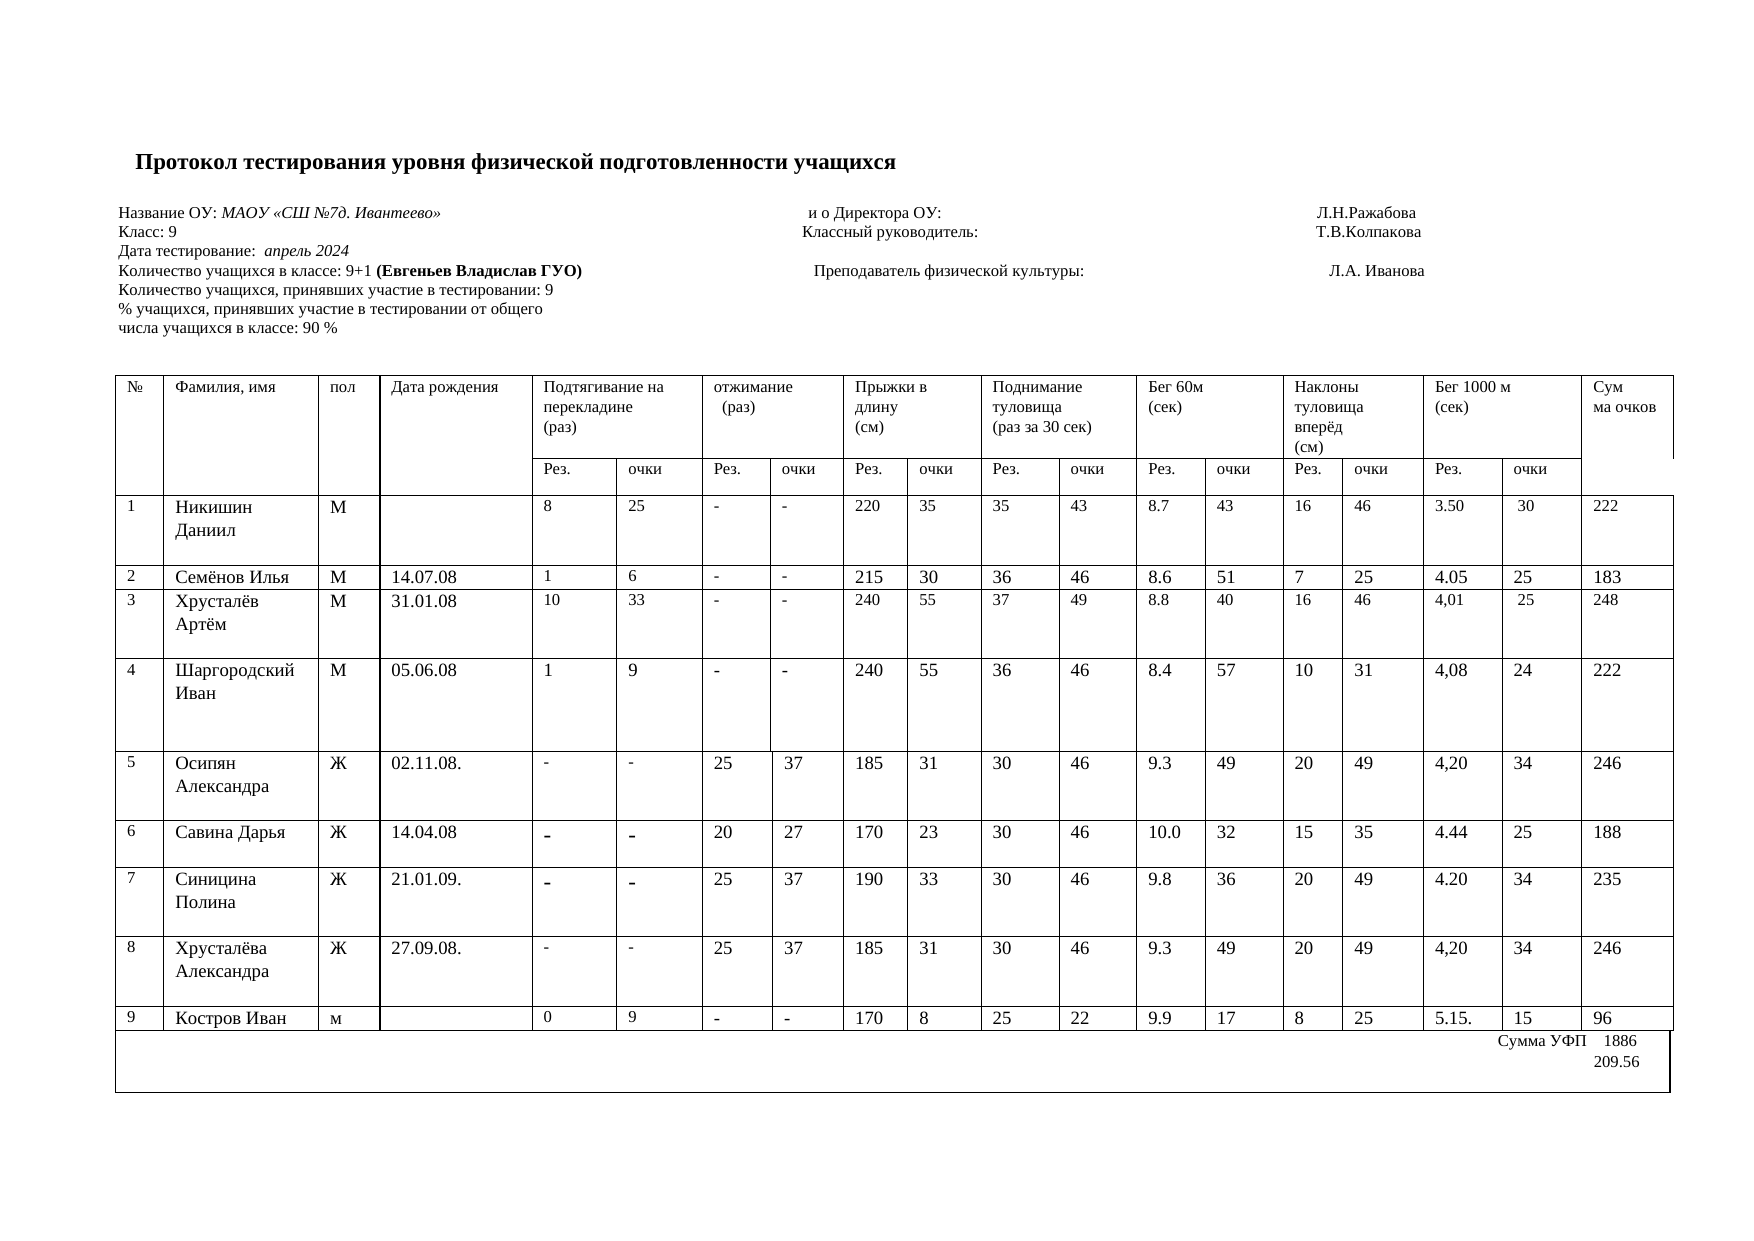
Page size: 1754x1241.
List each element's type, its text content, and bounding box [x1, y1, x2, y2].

table_cell М [319, 496, 379, 564]
table_cell М [319, 590, 379, 658]
table_cell - [771, 590, 843, 658]
table_cell 40 [1206, 590, 1283, 658]
table_cell - [703, 566, 770, 589]
table_cell 8 [908, 1007, 981, 1030]
table_cell Синицина Полина [164, 868, 318, 936]
table_header № [116, 376, 163, 495]
table_cell 15 [1503, 1007, 1581, 1030]
table_cell 4.20 [1424, 868, 1502, 936]
table_cell 9 [617, 659, 702, 751]
table_cell 16 [1284, 590, 1342, 658]
table_cell 9.8 [1137, 868, 1205, 936]
table_cell 02.11.08. [381, 752, 532, 820]
table_cell 185 [844, 752, 907, 820]
table_cell 49 [1343, 868, 1423, 936]
table_cell очки [617, 459, 702, 495]
table_cell 20 [1284, 752, 1342, 820]
table_cell 21.01.09. [381, 868, 532, 936]
table_cell 1 [533, 659, 616, 751]
table_cell 37 [982, 590, 1059, 658]
table_cell 5 [116, 752, 163, 820]
table_cell 25 [703, 868, 772, 936]
table_cell 7 [1284, 566, 1342, 589]
table_cell 43 [1060, 496, 1136, 564]
table_cell 20 [1284, 868, 1342, 936]
table_cell 8.6 [1137, 566, 1205, 589]
table_cell 8.7 [1137, 496, 1205, 564]
table_cell 46 [1060, 752, 1136, 820]
table_cell 46 [1060, 937, 1136, 1006]
table_cell 190 [844, 868, 907, 936]
text числа учащихся в классе: 90 % [118, 318, 1636, 337]
table_cell 9.3 [1137, 937, 1205, 1006]
table_cell 222 [1582, 496, 1673, 564]
table_cell 188 [1582, 821, 1673, 867]
table_cell 31 [908, 752, 981, 820]
table_cell 57 [1206, 659, 1283, 751]
table_cell 246 [1582, 937, 1673, 1006]
table_cell Рез. [533, 459, 616, 495]
table_cell 35 [1343, 821, 1423, 867]
table_cell 4,01 [1424, 590, 1502, 658]
table_cell 27.09.08. [381, 937, 532, 1006]
table_cell 35 [908, 496, 981, 564]
table_cell м [319, 1007, 379, 1030]
table_cell 3 [116, 590, 163, 658]
table_cell Никишин Даниил [164, 496, 318, 564]
table_cell Ж [319, 868, 379, 936]
table_cell Ж [319, 821, 379, 867]
table_cell Ж [319, 752, 379, 820]
table_cell Хрусталёва Александра [164, 937, 318, 1006]
table_cell Рез. [1424, 459, 1502, 495]
table_cell 46 [1343, 590, 1423, 658]
table_cell Савина Дарья [164, 821, 318, 867]
table_cell 31 [908, 937, 981, 1006]
table_cell 49 [1343, 752, 1423, 820]
table_cell 35 [982, 496, 1059, 564]
table_cell 51 [1206, 566, 1283, 589]
table_cell - [617, 821, 702, 867]
table_cell 49 [1060, 590, 1136, 658]
table_cell 32 [1206, 821, 1283, 867]
table_cell 25 [617, 496, 702, 564]
table_cell 25 [1503, 590, 1581, 658]
table_cell 4,20 [1424, 752, 1502, 820]
table_cell 25 [703, 937, 772, 1006]
table_cell М [319, 566, 379, 589]
table_cell 185 [844, 937, 907, 1006]
table_cell очки [1503, 459, 1581, 495]
table_cell 30 [982, 937, 1059, 1006]
table_cell 183 [1582, 566, 1673, 589]
table_header Сум ма очков [1582, 376, 1673, 495]
table_cell - [771, 566, 843, 589]
table_cell 10.0 [1137, 821, 1205, 867]
table_cell 33 [908, 868, 981, 936]
table_cell 30 [908, 566, 981, 589]
table_cell Осипян Александра [164, 752, 318, 820]
table_cell 55 [908, 590, 981, 658]
table_cell - [771, 496, 843, 564]
table_header Наклоны туловища вперёд (см) [1284, 376, 1423, 458]
table_cell 9.9 [1137, 1007, 1205, 1030]
text Дата тестирование: апрель 2024 [118, 241, 1636, 260]
table_cell 1 [116, 496, 163, 564]
table_cell 14.04.08 [381, 821, 532, 867]
table_cell Сумма УФП 1886 209.56 [116, 1031, 1669, 1092]
table_cell - [703, 659, 770, 751]
table_cell 34 [1503, 868, 1581, 936]
table_cell 240 [844, 590, 907, 658]
table_cell Хрусталёв Артём [164, 590, 318, 658]
table_header Подтягивание на перекладине (раз) [533, 376, 702, 458]
table_cell 49 [1206, 752, 1283, 820]
table_cell 30 [982, 821, 1059, 867]
table_cell 36 [1206, 868, 1283, 936]
table_cell 2 [116, 566, 163, 589]
table_cell 235 [1582, 868, 1673, 936]
table_cell Рез. [844, 459, 907, 495]
table_cell 34 [1503, 752, 1581, 820]
table_cell 8.8 [1137, 590, 1205, 658]
table_cell Костров Иван [164, 1007, 318, 1030]
text Протокол тестирования уровня физической подготовленности учащихся [118, 148, 1636, 174]
table_cell очки [1206, 459, 1283, 495]
table_cell 8 [1284, 1007, 1342, 1030]
table_cell 30 [982, 752, 1059, 820]
table_cell 4,08 [1424, 659, 1502, 751]
table_cell 10 [533, 590, 616, 658]
table_cell 05.06.08 [381, 659, 532, 751]
table_cell 222 [1582, 659, 1673, 751]
table_cell 8 [533, 496, 616, 564]
table_header Дата рождения [381, 376, 532, 495]
table_cell 55 [908, 659, 981, 751]
table_cell М [319, 659, 379, 751]
table_cell 36 [982, 659, 1059, 751]
table_cell 46 [1060, 868, 1136, 936]
table_cell 170 [844, 821, 907, 867]
table_cell 10 [1284, 659, 1342, 751]
table_cell 31.01.08 [381, 590, 532, 658]
table_cell - [533, 752, 616, 820]
table_header Фамилия, имя [164, 376, 318, 495]
table_cell 6 [116, 821, 163, 867]
table_cell - [533, 821, 616, 867]
table_cell 1 [533, 566, 616, 589]
table_cell 34 [1503, 937, 1581, 1006]
table_cell 4 [116, 659, 163, 751]
table_cell - [771, 659, 843, 751]
table_cell 8 [116, 937, 163, 1006]
table_cell 49 [1206, 937, 1283, 1006]
table_cell 25 [982, 1007, 1059, 1030]
text Количество учащихся в классе: 9+1 (Евгеньев Владислав ГУО) Преподаватель физической культуры: Л.А. Иванова [118, 260, 1636, 279]
table_cell Рез. [1284, 459, 1342, 495]
table_cell 20 [703, 821, 772, 867]
table_cell 25 [1503, 566, 1581, 589]
table_cell 46 [1060, 566, 1136, 589]
table_cell 16 [1284, 496, 1342, 564]
table_cell 30 [1503, 496, 1581, 564]
table_cell 25 [1343, 1007, 1423, 1030]
table_cell 27 [773, 821, 843, 867]
table_cell 43 [1206, 496, 1283, 564]
text Название ОУ: МАОУ «СШ №7д. Ивантеево» и о Директора ОУ: Л.Н.Ражабова [118, 203, 1636, 222]
table_cell - [533, 937, 616, 1006]
table_cell Ж [319, 937, 379, 1006]
table_cell 9 [116, 1007, 163, 1030]
table_cell 9.3 [1137, 752, 1205, 820]
table_cell 25 [1343, 566, 1423, 589]
table_header Поднимание туловища (раз за 30 сек) [982, 376, 1136, 458]
table_cell - [703, 496, 770, 564]
table_cell 5.15. [1424, 1007, 1502, 1030]
table_cell [381, 496, 532, 564]
table_cell 14.07.08 [381, 566, 532, 589]
text Количество учащихся, принявших участие в тестировании: 9 [118, 279, 1636, 299]
table_cell 17 [1206, 1007, 1283, 1030]
table_cell 20 [1284, 937, 1342, 1006]
table_cell 220 [844, 496, 907, 564]
table_cell 46 [1060, 659, 1136, 751]
table_header пол [319, 376, 379, 495]
text Класс: 9 Классный руководитель: Т.В.Колпакова [118, 222, 1636, 241]
table_cell Семёнов Илья [164, 566, 318, 589]
table_cell очки [1060, 459, 1136, 495]
table_cell 30 [982, 868, 1059, 936]
table_cell 25 [703, 752, 772, 820]
table_cell 7 [116, 868, 163, 936]
table_cell 25 [1503, 821, 1581, 867]
table_cell 4.05 [1424, 566, 1502, 589]
table_cell 37 [773, 868, 843, 936]
table_cell 96 [1582, 1007, 1673, 1030]
table_cell 23 [908, 821, 981, 867]
table_cell Рез. [703, 459, 770, 495]
table_header отжимание (раз) [703, 376, 843, 458]
table_cell 4,20 [1424, 937, 1502, 1006]
table_cell 15 [1284, 821, 1342, 867]
table_cell 4.44 [1424, 821, 1502, 867]
table_cell 46 [1343, 496, 1423, 564]
table_cell - [703, 590, 770, 658]
table_cell Рез. [1137, 459, 1205, 495]
table_cell - [617, 937, 702, 1006]
table_cell - [703, 1007, 772, 1030]
table_cell 46 [1060, 821, 1136, 867]
table_cell очки [1343, 459, 1423, 495]
table_header Прыжки в длину (см) [844, 376, 981, 458]
table_cell очки [771, 459, 843, 495]
table_cell 0 [533, 1007, 616, 1030]
table_cell 8.4 [1137, 659, 1205, 751]
table_cell 6 [617, 566, 702, 589]
table_cell 3.50 [1424, 496, 1502, 564]
table_cell - [617, 752, 702, 820]
table_cell 49 [1343, 937, 1423, 1006]
table_cell 215 [844, 566, 907, 589]
table_cell 31 [1343, 659, 1423, 751]
table_cell 36 [982, 566, 1059, 589]
table_cell 37 [773, 937, 843, 1006]
table_cell 170 [844, 1007, 907, 1030]
table_cell Шаргородский Иван [164, 659, 318, 751]
table_cell 33 [617, 590, 702, 658]
table_cell очки [908, 459, 981, 495]
table_cell - [533, 868, 616, 936]
table_cell 240 [844, 659, 907, 751]
text % учащихся, принявших участие в тестировании от общего [118, 299, 1636, 318]
table_cell Рез. [982, 459, 1059, 495]
table_cell 24 [1503, 659, 1581, 751]
table_cell - [773, 1007, 843, 1030]
table_cell 248 [1582, 590, 1673, 658]
table_cell 9 [617, 1007, 702, 1030]
table_header Бег 60м (сек) [1137, 376, 1283, 458]
table_cell 246 [1582, 752, 1673, 820]
table_cell 37 [773, 752, 843, 820]
table_cell 22 [1060, 1007, 1136, 1030]
table_cell [381, 1007, 532, 1030]
table_header Бег (сек) [1424, 376, 1581, 458]
table_cell - [617, 868, 702, 936]
